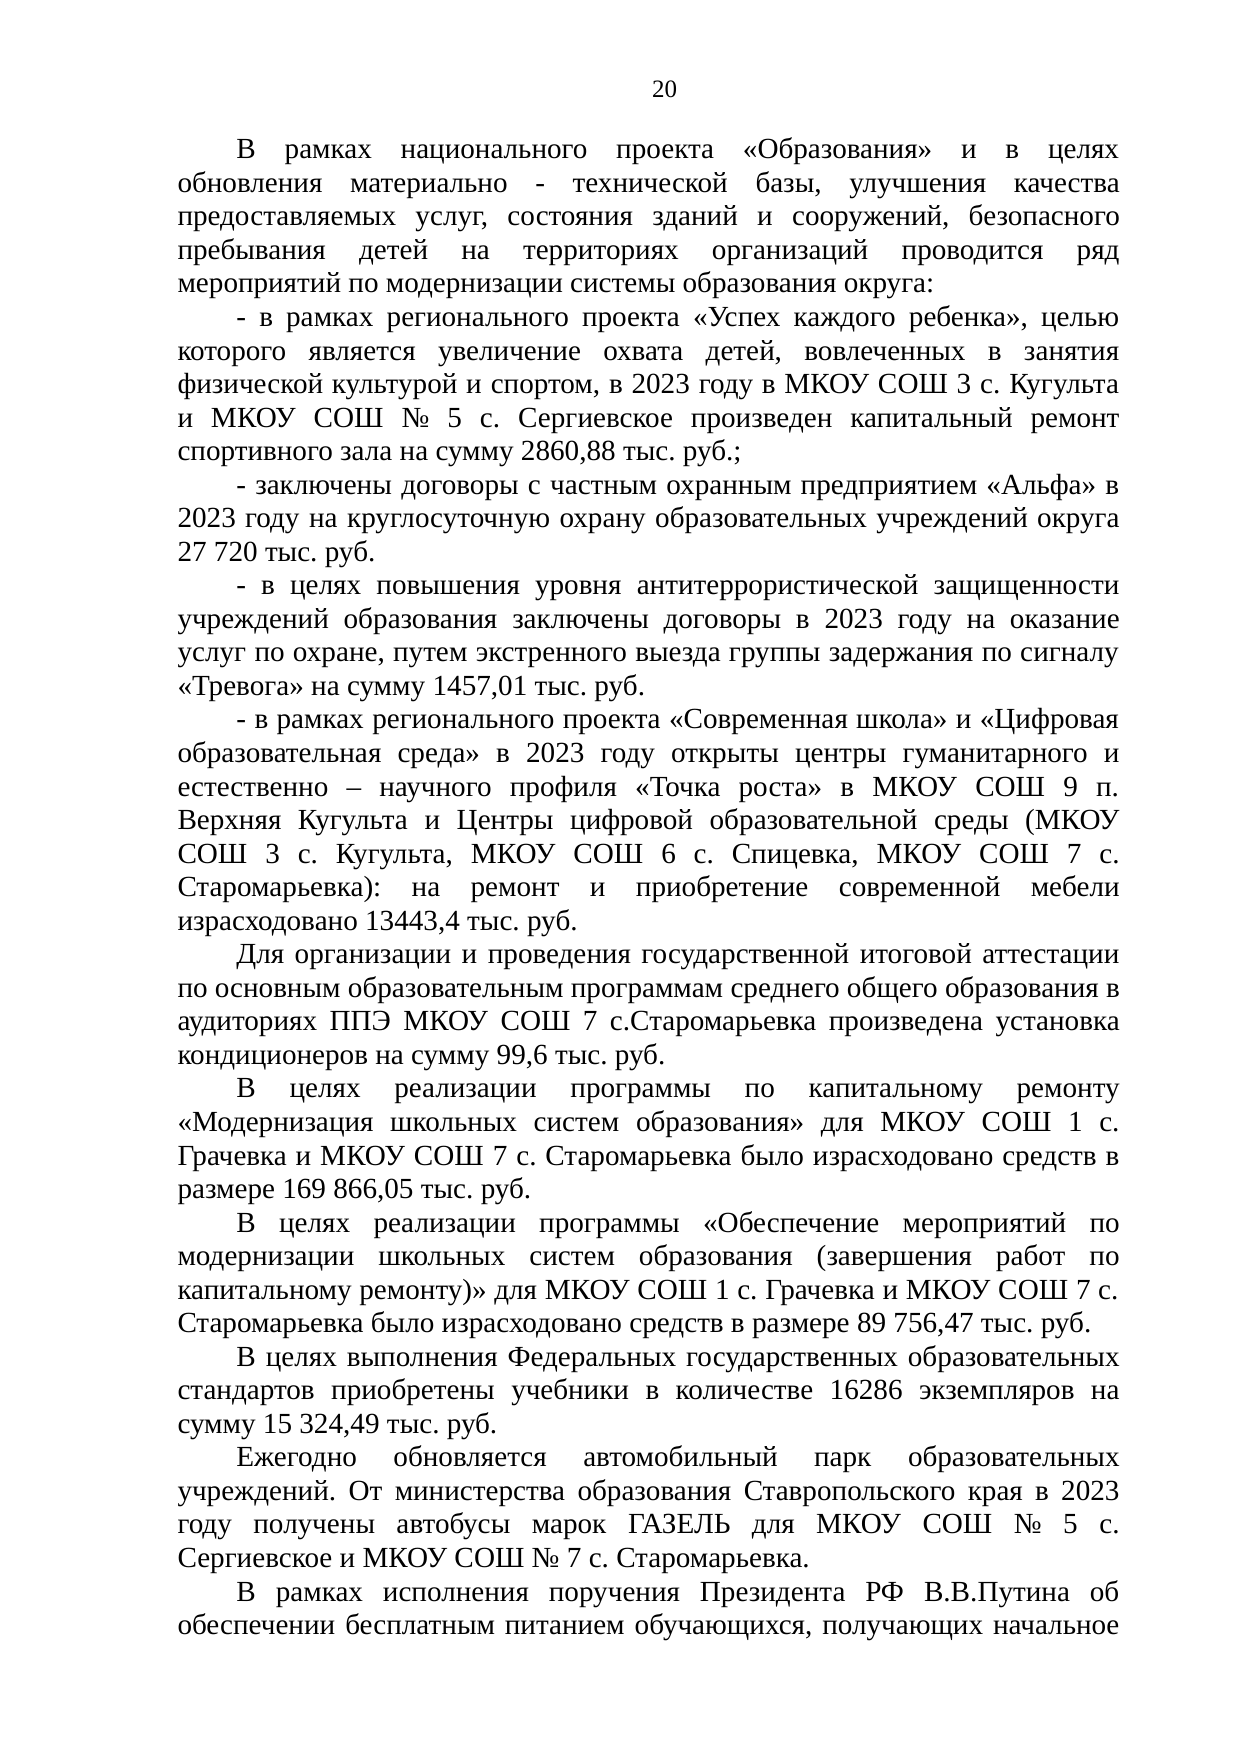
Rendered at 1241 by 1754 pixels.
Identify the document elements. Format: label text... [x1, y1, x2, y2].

text - в рамках регионального проекта «Успех каждого ребенка», целью которого является увеличение охвата детей, вовлеченных в занятия физической культурой и спортом, в 2023 году в МКОУ СОШ 3 с. Кугульта и МКОУ СОШ № 5 с. Сергиевское произведен капитальный ремонт спортивного зала на сумму 2860,88 тыс. руб.; [177, 299, 1120, 467]
text - в целях повышения уровня антитеррористической защищенности учреждений образования заключены договоры в 2023 году на оказание услуг по охране, путем экстренного выезда группы задержания по сигналу «Тревога» на сумму 1457,01 тыс. руб. [177, 567, 1120, 702]
text Для организации и проведения государственной итоговой аттестации по основным образовательным программам среднего общего образования в аудиториях ППЭ МКОУ СОШ 7 с.Старомарьевка произведена установка кондиционеров на сумму 99,6 тыс. руб. [177, 936, 1120, 1071]
text В целях реализации программы по капитальному ремонту «Модернизация школьных систем образования» для МКОУ СОШ 1 с. Грачевка и МКОУ СОШ 7 с. Старомарьевка было израсходовано средств в размере 169 866,05 тыс. руб. [177, 1071, 1120, 1205]
text Ежегодно обновляется автомобильный парк образовательных учреждений. От министерства образования Ставропольского края в 2023 году получены автобусы марок ГАЗЕЛЬ для МКОУ СОШ № 5 с. Сергиевское и МКОУ СОШ № 7 с. Старомарьевка. [177, 1439, 1120, 1574]
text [177, 1574, 1120, 1641]
text - заключены договоры с частным охранным предприятием «Альфа» в 2023 году на круглосуточную охрану образовательных учреждений округа 27 720 тыс. руб. [177, 467, 1120, 567]
text В рамках национального проекта «Образования» и в целях обновления материально - технической базы, улучшения качества предоставляемых услуг, состояния зданий и сооружений, безопасного пребывания детей на территориях организаций проводится ряд мероприятий по модернизации системы образования округа: [177, 131, 1120, 299]
text В целях реализации программы «Обеспечение мероприятий по модернизации школьных систем образования (завершения работ по капитальному ремонту)» для МКОУ СОШ 1 с. Грачевка и МКОУ СОШ 7 с. Старомарьевка было израсходовано средств в размере 89 756,47 тыс. руб. [177, 1205, 1120, 1339]
text - в рамках регионального проекта «Современная школа» и «Цифровая образовательная среда» в 2023 году открыты центры гуманитарного и естественно – научного профиля «Точка роста» в МКОУ СОШ 9 п. Верхняя Кугульта и Центры цифровой образовательной среды (МКОУ СОШ 3 с. Кугульта, МКОУ СОШ 6 с. Спицевка, МКОУ СОШ 7 с. Старомарьевка): на ремонт и приобретение современной мебели израсходовано 13443,4 тыс. руб. [177, 702, 1120, 936]
text В целях выполнения Федеральных государственных образовательных стандартов приобретены учебники в количестве 16286 экземпляров на сумму 15 324,49 тыс. руб. [177, 1339, 1120, 1439]
